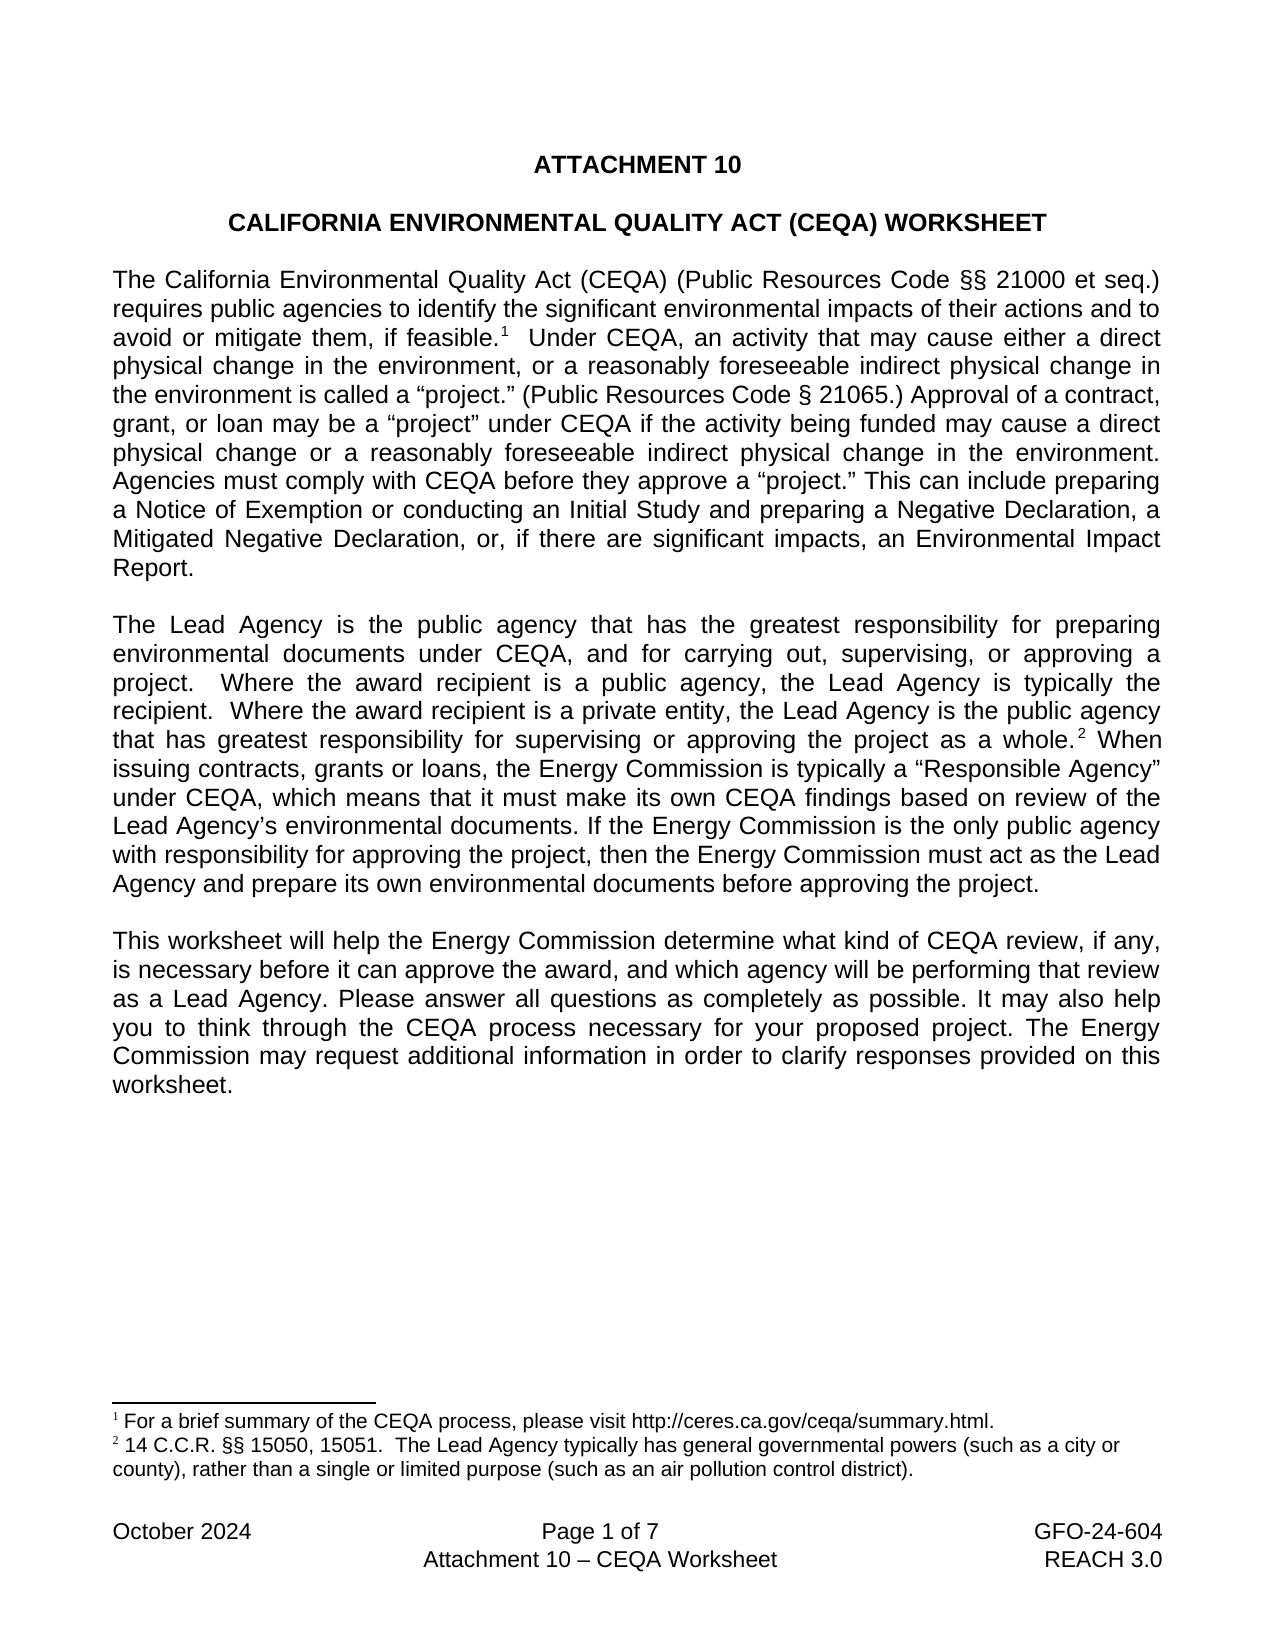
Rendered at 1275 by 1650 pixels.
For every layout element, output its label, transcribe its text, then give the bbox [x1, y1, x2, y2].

text ATTACHMENT 10 [112, 150, 1162, 179]
text This worksheet will help the Energy Commission determine what kind of CEQA review, if any, is necessary before it can approve the award, and which agency will be performing that review as a Lead Agency. Please answer all questions as completely as possible. It may also help you to think through the CEQA process necessary for your proposed project. The Energy Commission may request additional information in order to clarify responses provided on this worksheet. [112, 926, 1162, 1099]
text CALIFORNIA ENVIRONMENTAL QUALITY ACT (CEQA) WORKSHEET [112, 207, 1162, 236]
text The Lead Agency is the public agency that has the greatest responsibility for preparing environmental documents under CEQA, and for carrying out, supervising, or approving a project. Where the award recipient is a public agency, the Lead Agency is typically the recipient. Where the award recipient is a private entity, the Lead Agency is the public agency that has greatest responsibility for supervising or approving the project as a whole. When issuing contracts, grants or loans, the Energy Commission is typically a “Responsible Agency” under CEQA, which means that it must make its own CEQA findings based on review of the Lead Agency’s environmental documents. If the Energy Commission is the only public agency with responsibility for approving the project, then the Energy Commission must act as the Lead Agency and prepare its own environmental documents before approving the project. [112, 610, 1162, 897]
text The California Environmental Quality Act (CEQA) (Public Resources Code §§ 21000 et seq.) requires public agencies to identify the significant environmental impacts of their actions and to avoid or mitigate them, if feasible. Under CEQA, an activity that may cause either a direct physical change in the environment, or a reasonably foreseeable indirect physical change in the environment is called a “project.” (Public Resources Code § 21065.) Approval of a contract, grant, or loan may be a “project” under CEQA if the activity being funded may cause a direct physical change or a reasonably foreseeable indirect physical change in the environment. Agencies must comply with CEQA before they approve a “project.” This can include preparing a Notice of Exemption or conducting an Initial Study and preparing a Negative Declaration, a Mitigated Negative Declaration, or, if there are significant impacts, an Environmental Impact Report. [112, 265, 1162, 581]
